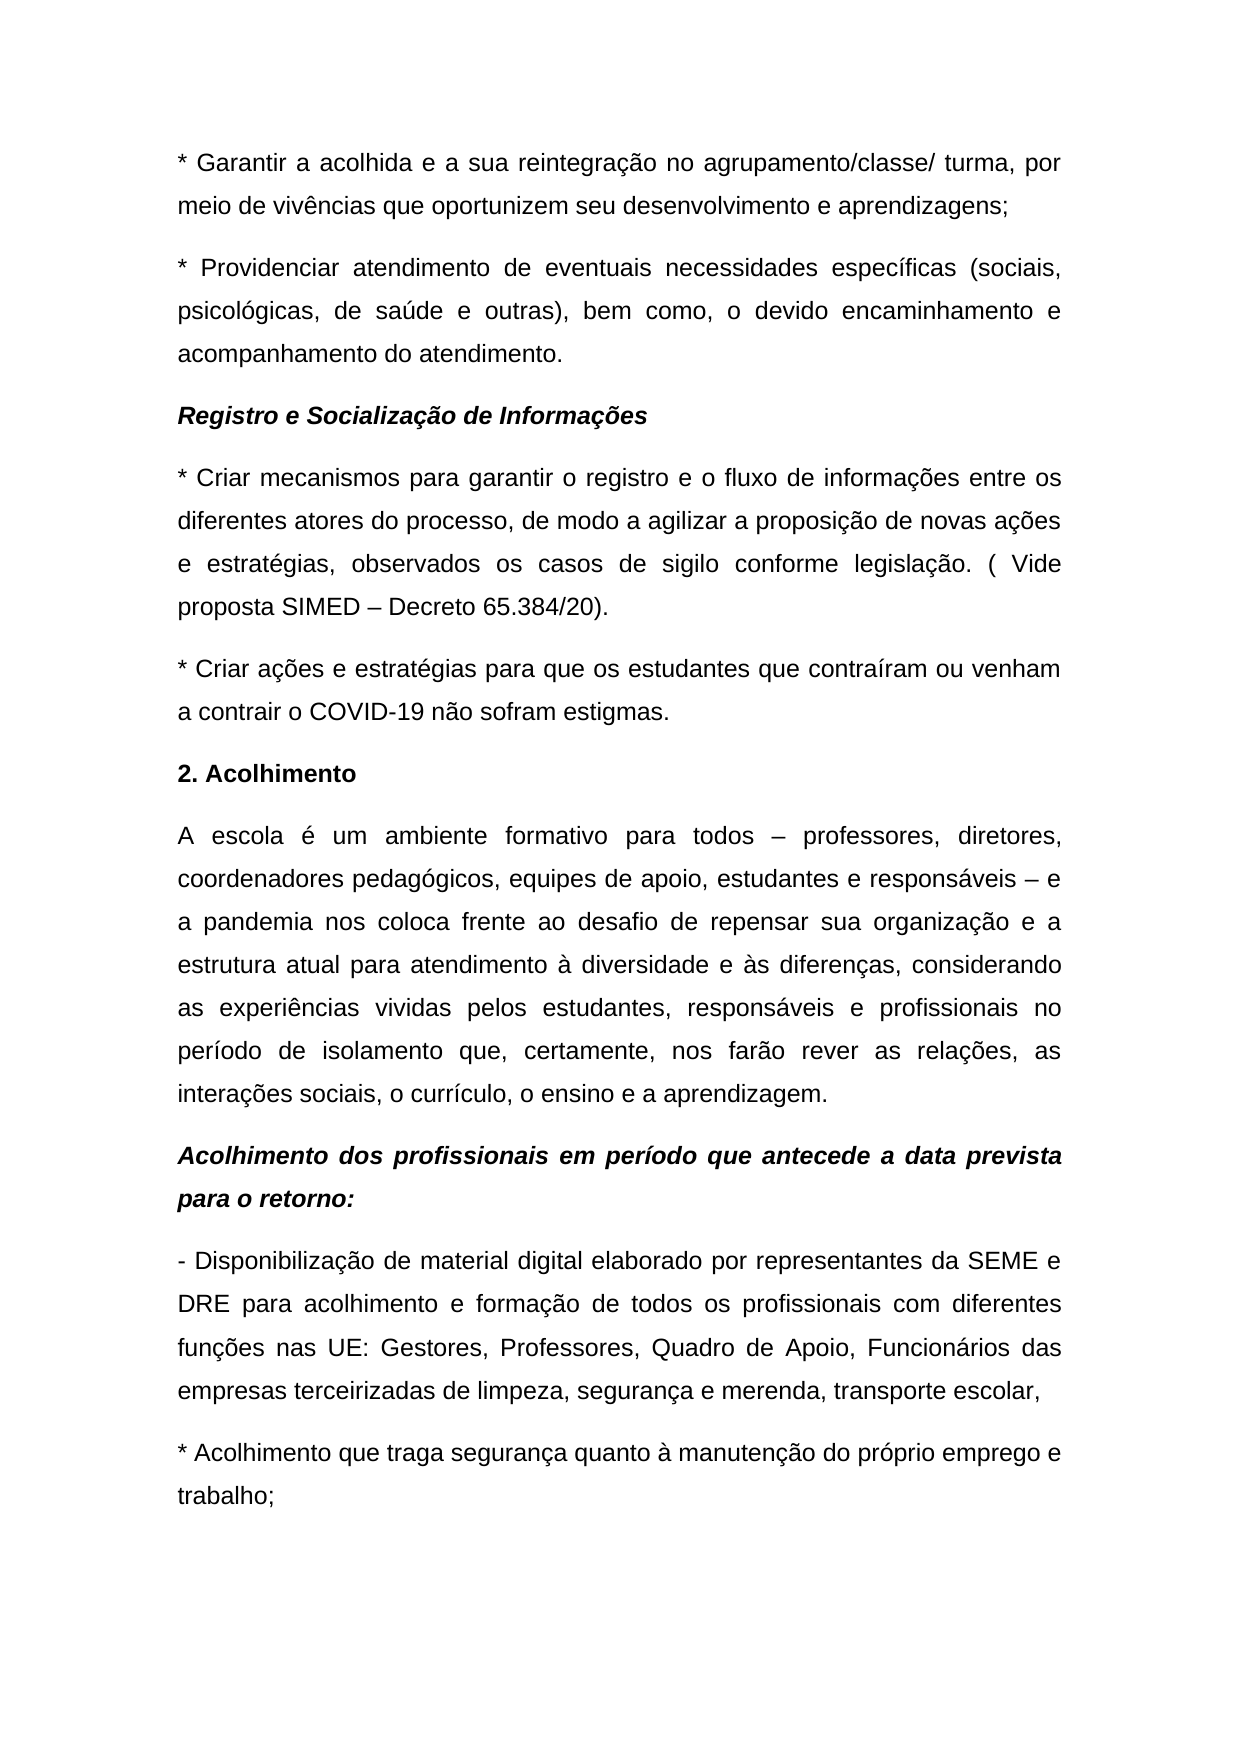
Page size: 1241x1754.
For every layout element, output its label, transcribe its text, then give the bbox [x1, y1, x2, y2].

text A escola é um ambiente formativo para todos – professores, diretores, coordenadores pedagógicos, equipes de apoio, estudantes e responsáveis – e a pandemia nos coloca frente ao desafio de repensar sua organização e a estrutura atual para atendimento à diversidade e às diferenças, considerando as experiências vividas pelos estudantes, responsáveis e profissionais no período de isolamento que, certamente, nos farão rever as relações, as interações sociais, o currículo, o ensino e a aprendizagem. [177, 821, 1063, 1108]
text - Disponibilização de material digital elaborado por representantes da SEME e DRE para acolhimento e formação de todos os profissionais com diferentes funções nas UE: Gestores, Professores, Quadro de Apoio, Funcionários das empresas terceirizadas de limpeza, segurança e merenda, transporte escolar, [177, 1246, 1063, 1404]
text 2. Acolhimento [177, 759, 1063, 788]
text * Acolhimento que traga segurança quanto à manutenção do próprio emprego e trabalho; [177, 1438, 1063, 1509]
text Registro e Socialização de Informações [177, 401, 1063, 429]
text * Providenciar atendimento de eventuais necessidades específicas (sociais, psicológicas, de saúde e outras), bem como, o devido encaminhamento e acompanhamento do atendimento. [177, 253, 1063, 368]
text Acolhimento dos profissionais em período que antecede a data prevista para o retorno: [177, 1141, 1063, 1213]
text * Criar mecanismos para garantir o registro e o fluxo de informações entre os diferentes atores do processo, de modo a agilizar a proposição de novas ações e estratégias, observados os casos de sigilo conforme legislação. ( Vide proposta SIMED – Decreto 65.384/20). [177, 463, 1063, 621]
text * Garantir a acolhida e a sua reintegração no agrupamento/classe/ turma, por meio de vivências que oportunizem seu desenvolvimento e aprendizagens; [177, 148, 1063, 219]
text * Criar ações e estratégias para que os estudantes que contraíram ou venham a contrair o COVID-19 não sofram estigmas. [177, 654, 1063, 726]
